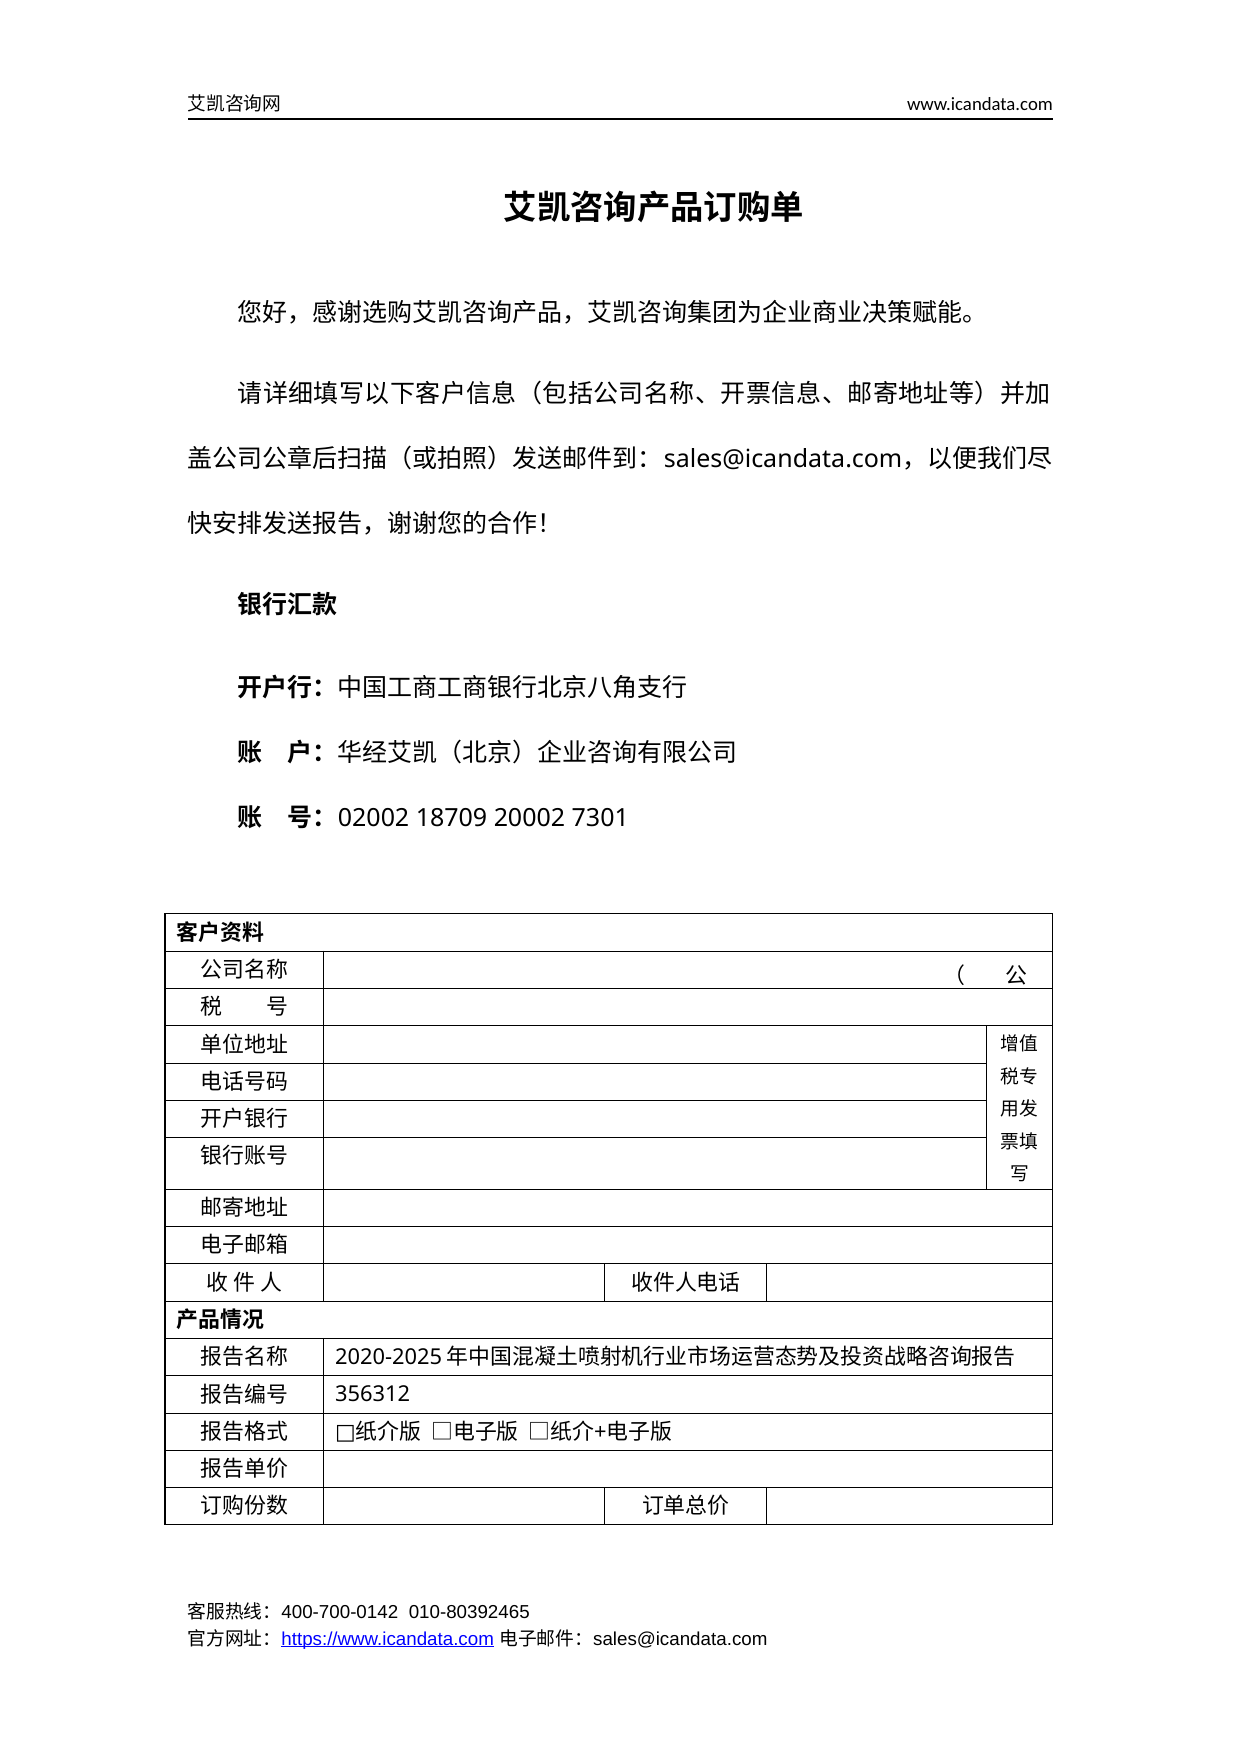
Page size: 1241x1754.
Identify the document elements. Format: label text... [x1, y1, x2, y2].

table_cell 订购份数 [166, 1488, 323, 1524]
table_cell [324, 952, 1052, 988]
table_cell □纸介版 □电子版 □纸介+电子版 [324, 1414, 1052, 1450]
table_header 客户资料 [166, 914, 1052, 951]
table_cell [767, 1488, 1052, 1524]
table_cell [324, 1451, 1052, 1487]
table_cell 税 号 [166, 989, 323, 1025]
table_cell [324, 1227, 1052, 1263]
text 账 户：华经艾凯（北京）企业咨询有限公司 [187, 718, 1053, 783]
table_cell [324, 1190, 1052, 1226]
table_cell 报告名称 [166, 1339, 323, 1375]
text 艾凯咨询产品订购单 [187, 172, 1053, 237]
table_cell 单位地址 [166, 1026, 323, 1062]
table_cell [324, 1488, 604, 1524]
table_cell 报告编号 [166, 1376, 323, 1412]
table_cell [767, 1264, 1052, 1301]
table_cell 2020-2025年中国混凝土喷射机行业市场运营态势及投资战略咨询报告 [324, 1339, 1052, 1375]
table_cell 356312 [324, 1376, 1052, 1412]
text 您好，感谢选购艾凯咨询产品，艾凯咨询集团为企业商业决策赋能。 [187, 278, 1053, 343]
table_cell 电话号码 [166, 1064, 323, 1100]
table_cell [324, 1026, 986, 1062]
table_cell 收件人电话 [605, 1264, 766, 1301]
table_cell [324, 1138, 986, 1189]
table_cell 邮寄地址 [166, 1190, 323, 1226]
table_cell [324, 1264, 604, 1301]
table_cell 报告格式 [166, 1414, 323, 1450]
text 银行汇款 [187, 570, 1053, 635]
table_cell 电子邮箱 [166, 1227, 323, 1263]
table_cell 报告单价 [166, 1451, 323, 1487]
table_cell 开户银行 [166, 1101, 323, 1137]
table_cell [324, 1101, 986, 1137]
table_cell 银行账号 [166, 1138, 323, 1189]
table_cell 公司名称 [166, 952, 323, 988]
table_cell [324, 989, 1052, 1025]
table_cell [324, 1064, 986, 1100]
text 开户行：中国工商工商银行北京八角支行 [187, 653, 1053, 718]
table_cell 产品情况 [166, 1302, 1052, 1338]
text 请详细填写以下客户信息（包括公司名称、开票信息、邮寄地址等）并加盖公司公章后扫描（或拍照）发送邮件到：sales@icandata.com，以便我们尽快安排发送报告，谢谢您的合作！ [187, 359, 1053, 554]
text 账 号：02002 18709 20002 7301 [187, 783, 1053, 848]
table_cell 订单总价 [605, 1488, 766, 1524]
table_cell 收 件 人 [166, 1264, 323, 1301]
table_cell 增值税专用发票填写 [987, 1026, 1052, 1189]
